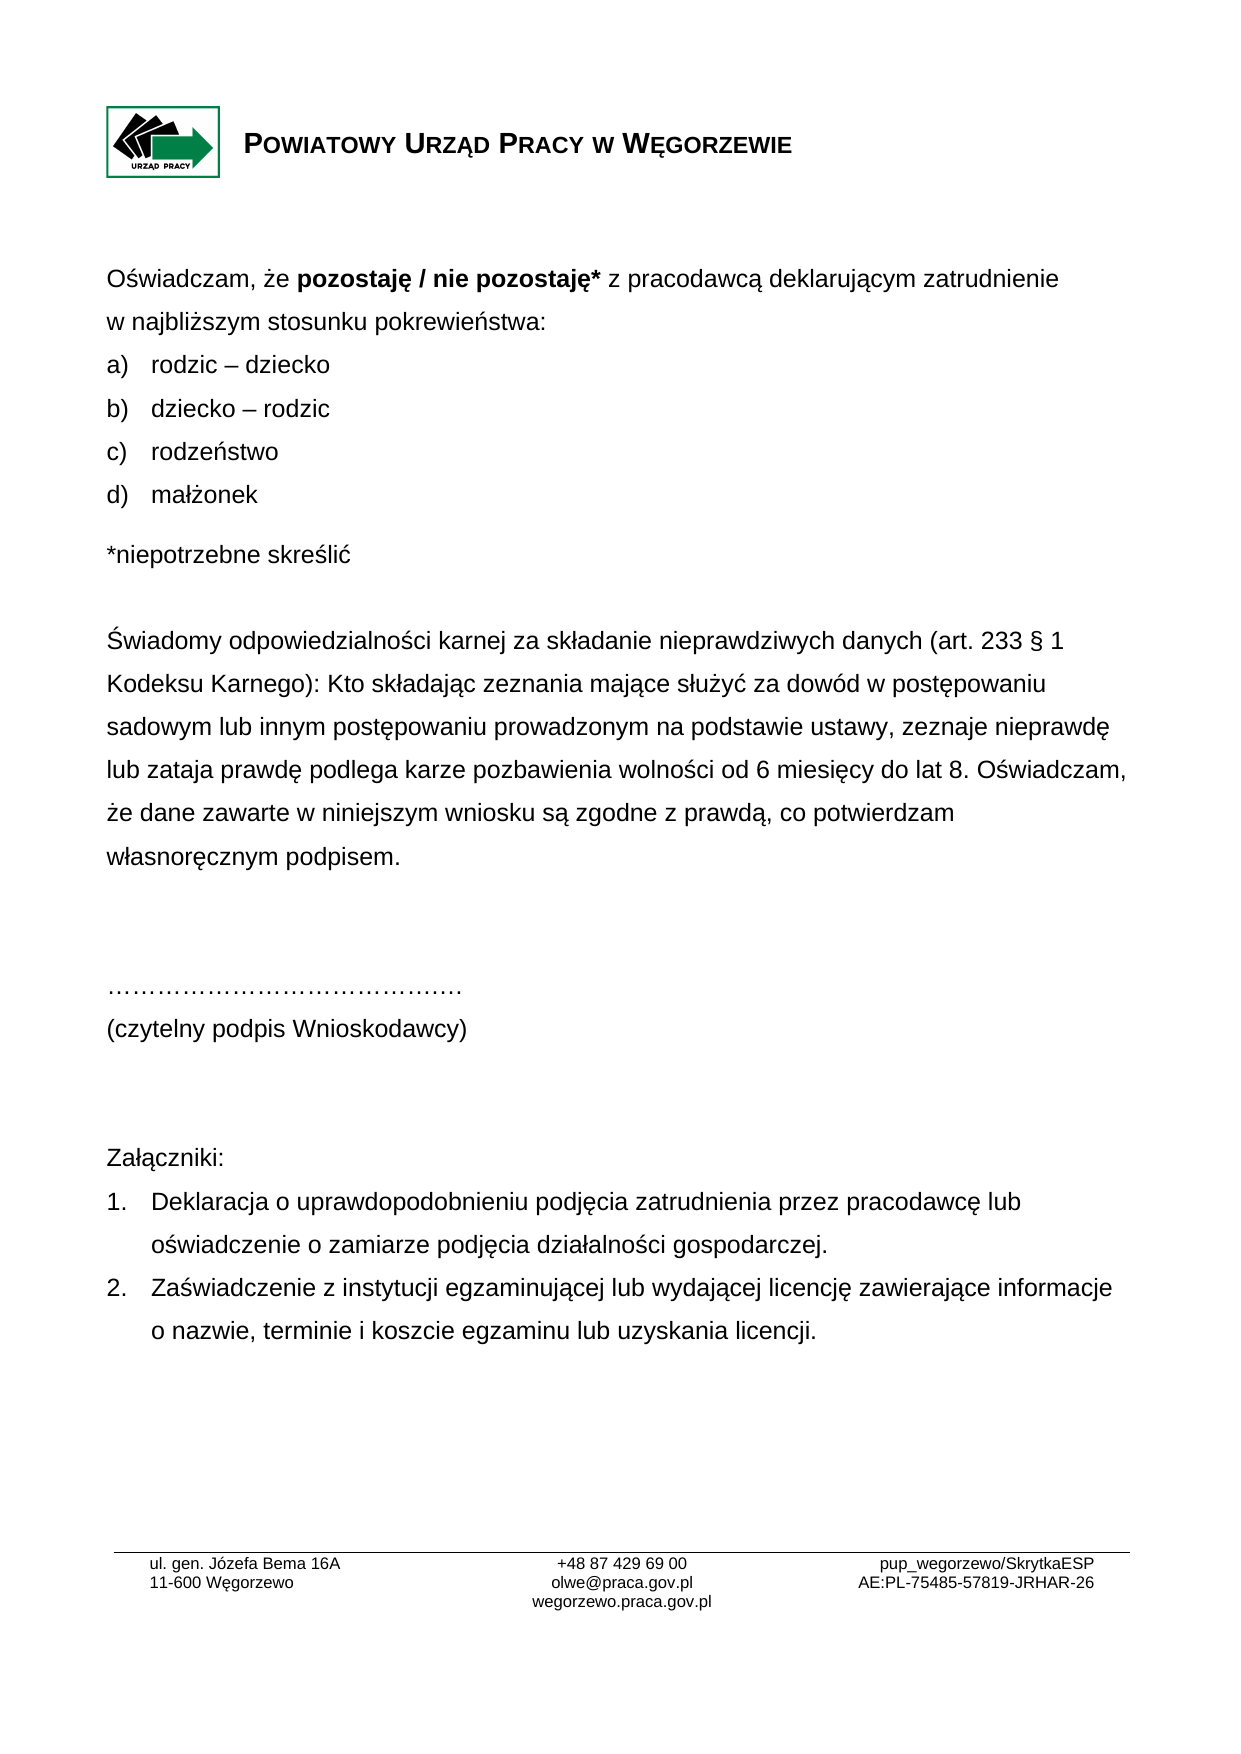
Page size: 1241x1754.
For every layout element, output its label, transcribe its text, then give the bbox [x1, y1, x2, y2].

text *niepotrzebne skreślić [106, 540, 1134, 568]
text (czytelny podpis Wnioskodawcy) [106, 1014, 1134, 1043]
list dziecko – rodzic [106, 394, 1134, 422]
text Załączniki: [106, 1143, 1134, 1172]
list małżonek [106, 480, 1134, 509]
list rodzic – dziecko [106, 351, 1134, 379]
list rodzeństwo [106, 437, 1134, 466]
text Świadomy odpowiedzialności karnej za składanie nieprawdziwych danych (art. 233 § 1 Kodeksu Karnego): Kto składając zeznania mające służyć za dowód w postępowaniu sadowym lub innym postępowaniu prowadzonym na podstawie ustawy, zeznaje nieprawdę lub zataja prawdę podlega karze pozbawienia wolności od 6 miesięcy do lat 8. Oświadczam, że dane zawarte w niniejszym wniosku są zgodne z prawdą, co potwierdzam własnoręcznym podpisem. [106, 626, 1134, 870]
list Zaświadczenie z instytucji egzaminującej lub wydającej licencję zawierające informacje o nazwie, terminie i koszcie egzaminu lub uzyskania licencji. [106, 1273, 1134, 1345]
text Oświadczam, że pozostaję / nie pozostaję* z pracodawcą deklarującym zatrudnienie w najbliższym stosunku pokrewieństwa: [106, 264, 1134, 336]
list Deklaracja o uprawdopodobnieniu podjęcia zatrudnienia przez pracodawcę lub oświadczenie o zamiarze podjęcia działalności gospodarczej. [106, 1187, 1134, 1258]
text ………………………………….… [106, 971, 1134, 1000]
picture [106, 106, 220, 178]
